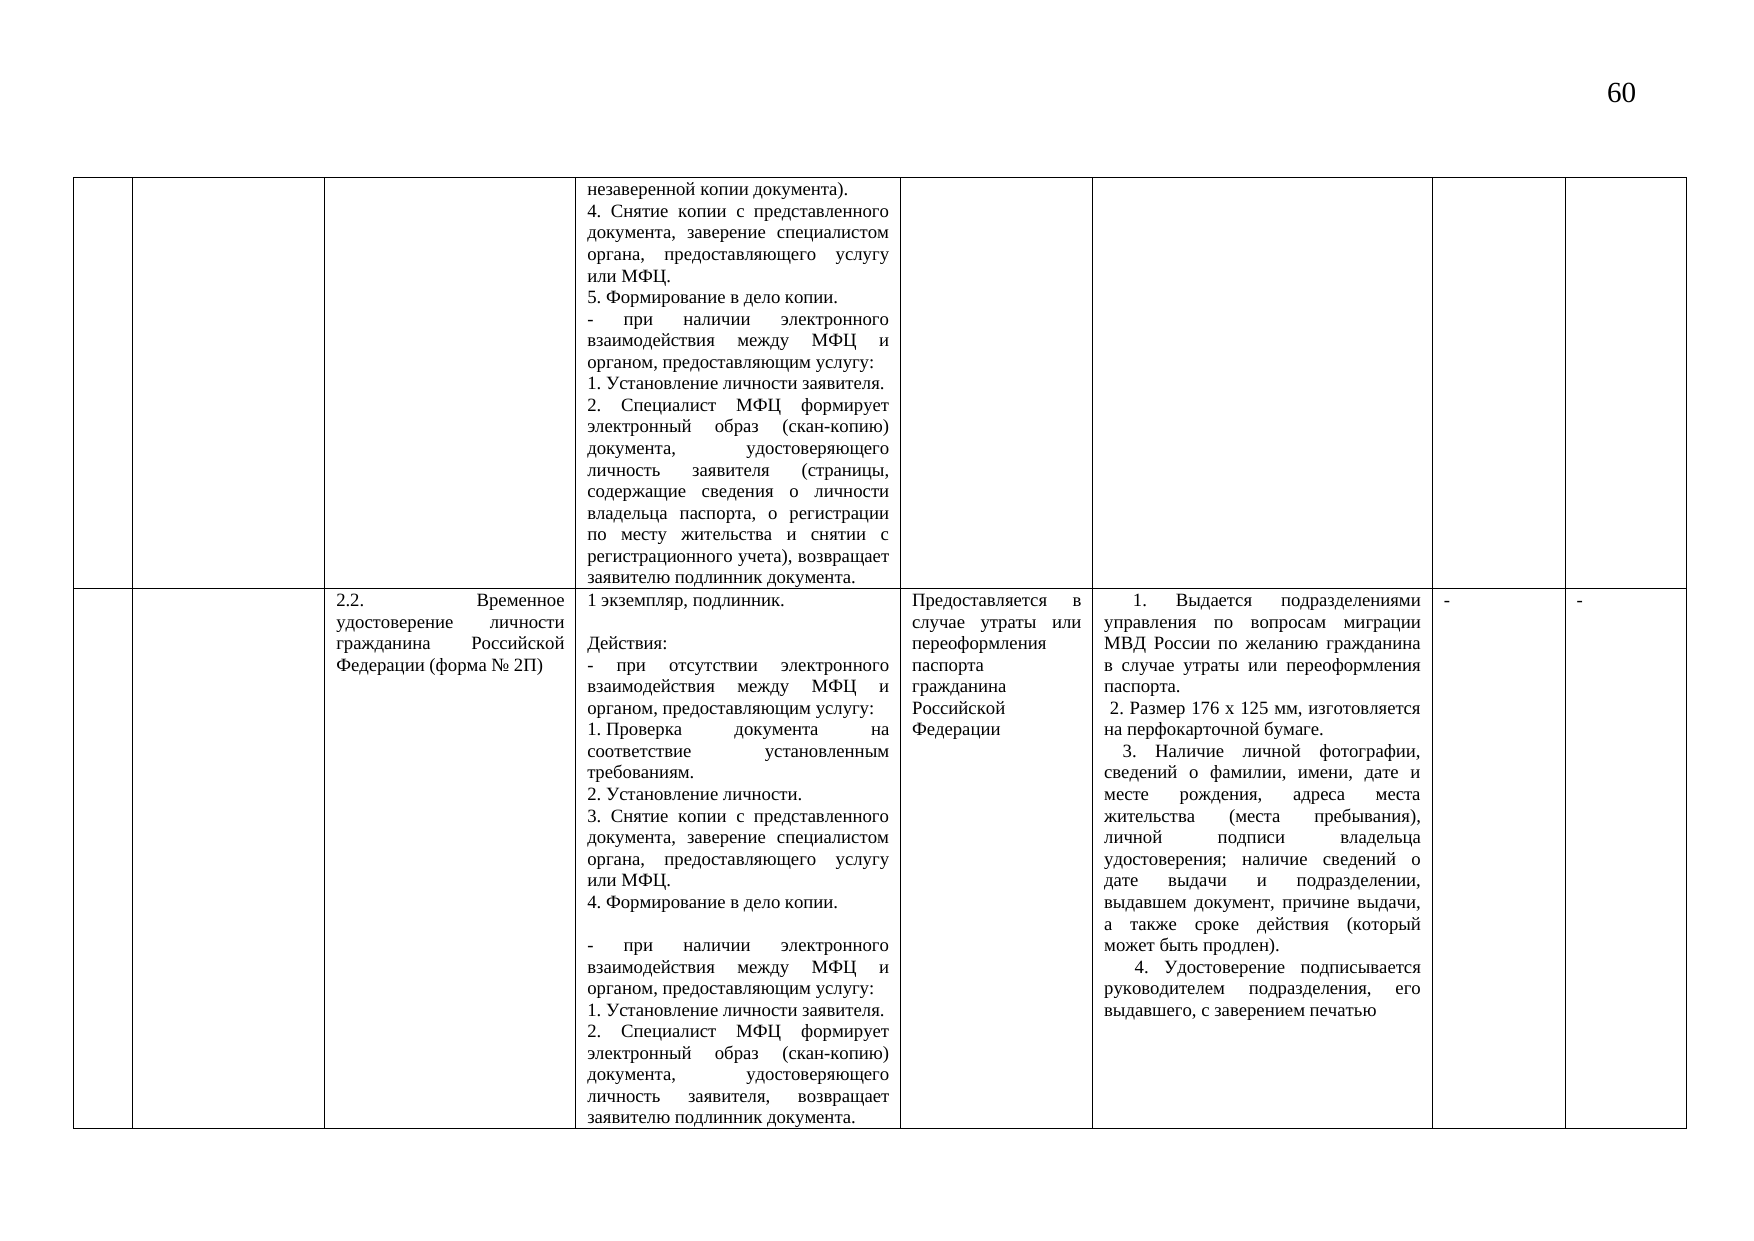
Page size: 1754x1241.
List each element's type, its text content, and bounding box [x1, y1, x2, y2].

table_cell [325, 178, 575, 588]
table_cell - [1433, 178, 1565, 588]
table_cell 2 [74, 178, 132, 588]
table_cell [1093, 178, 1432, 588]
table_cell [901, 178, 1092, 588]
table_cell 2.2. Временное удостоверение личности гражданина Российской Федерации (форма № 2П) [325, 589, 575, 1128]
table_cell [576, 178, 900, 588]
table_cell - [1566, 178, 1686, 588]
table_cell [576, 589, 900, 1128]
table_cell [133, 589, 324, 1128]
table_cell - [1566, 589, 1686, 1128]
table_cell [74, 589, 132, 1128]
table_cell Предоставляется в случае утраты или переоформления паспорта гражданина Российской Федерации [901, 589, 1092, 1128]
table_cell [133, 178, 324, 588]
table_cell 1. Выдается подразделениями управления по вопросам миграции МВД России по желанию гражданина в случае утраты или переоформления паспорта. 2. Размер 176 x 125 мм, изготовляется на перфокарточной бумаге. 3. Наличие личной фотографии, сведений о фамилии, имени, дате и месте рождения, адреса места жительства (места пребывания), личной подписи владельца удостоверения; наличие сведений о дате выдачи и подразделении, выдавшем документ, причине выдачи, а также сроке действия (который может быть продлен). 4. Удостоверение подписывается руководителем подразделения, его выдавшего, с заверением печатью [1093, 589, 1432, 1128]
table_cell - [1433, 589, 1565, 1128]
